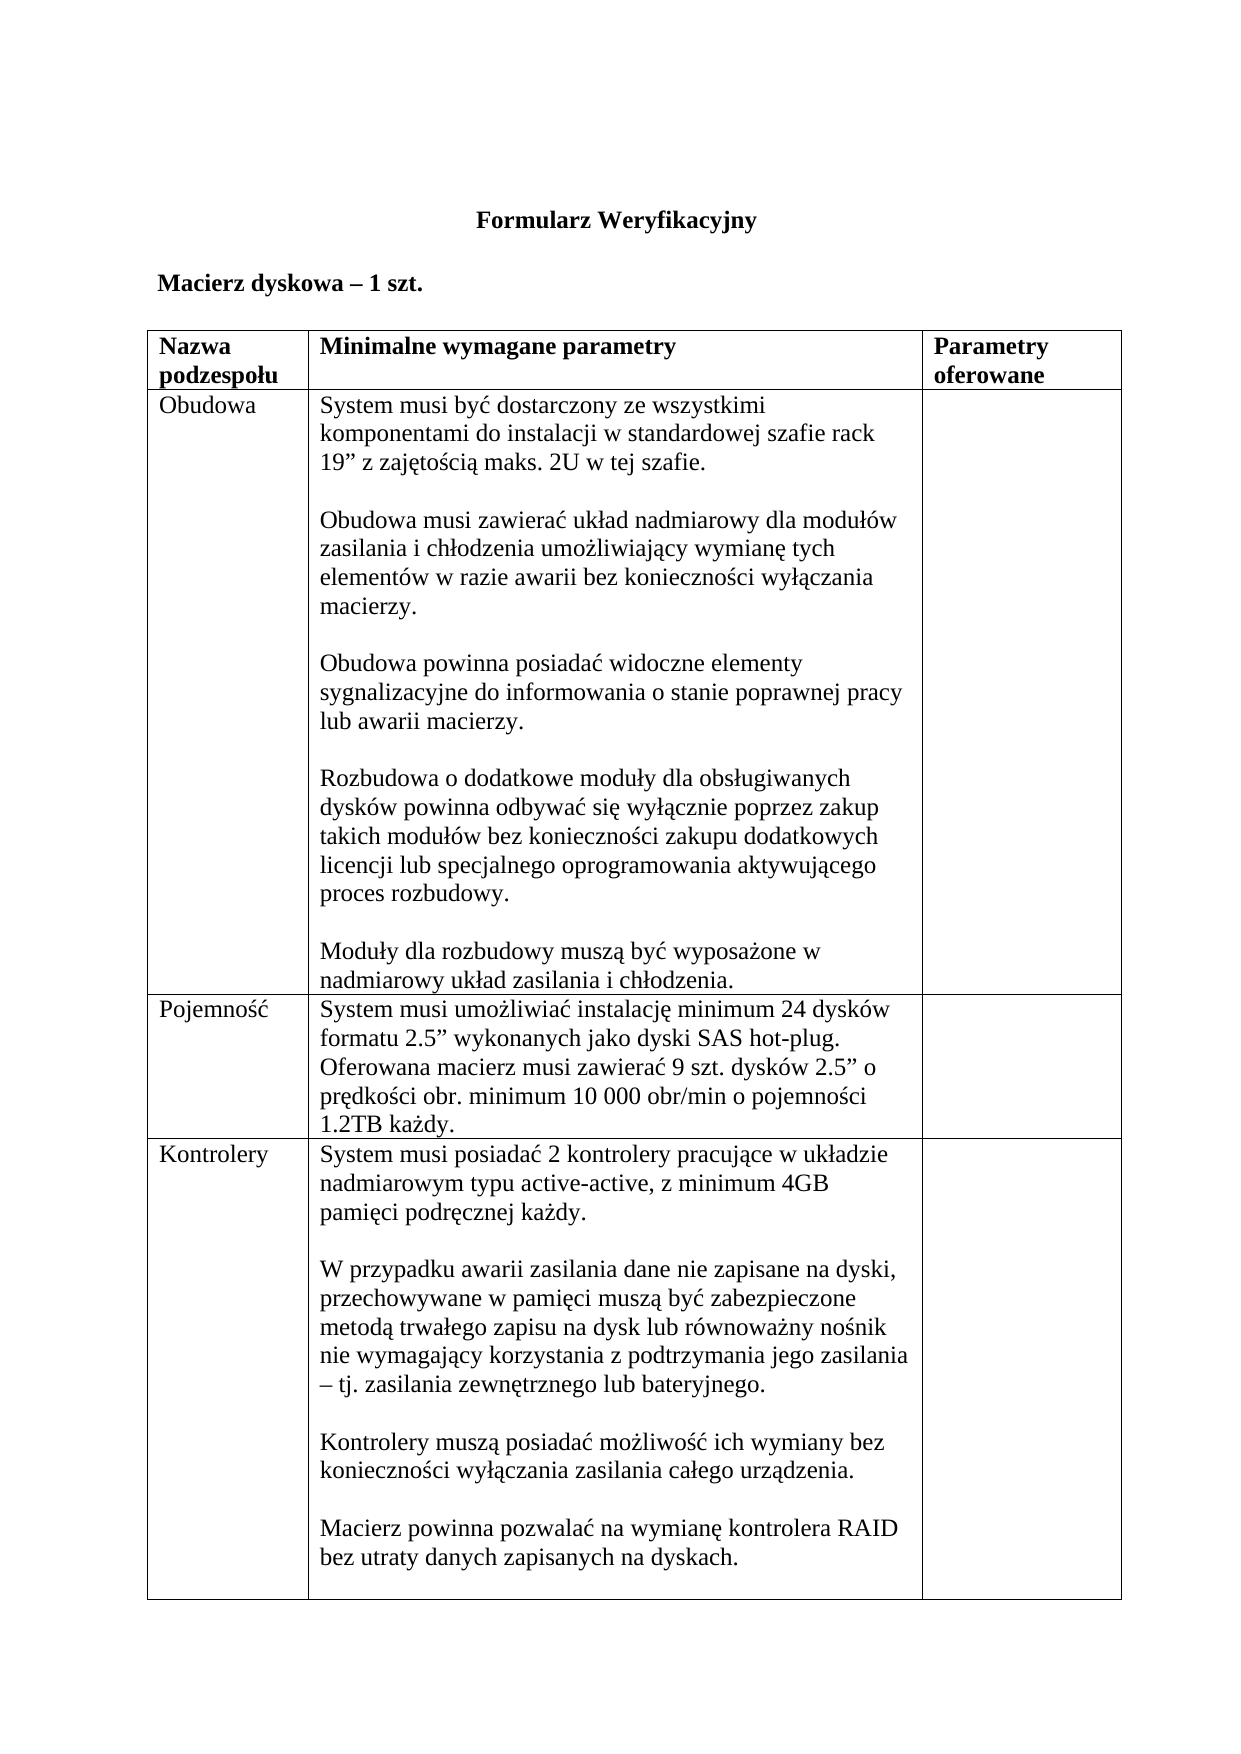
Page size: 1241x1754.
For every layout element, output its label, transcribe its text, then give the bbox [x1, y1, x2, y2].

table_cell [309, 1139, 922, 1599]
text Macierz dyskowa – 1 szt. [157, 268, 1093, 296]
table_header Nazwa podzespołu [148, 331, 308, 389]
table_cell Pojemność [148, 995, 308, 1138]
table_cell Kontrolery [148, 1139, 308, 1599]
table_cell System musi umożliwiać instalację minimum 24 dysków formatu 2.5” wykonanych jako dyski SAS hot-plug. Oferowana macierz musi zawierać 9 szt. dysków 2.5” o prędkości obr. minimum 10 000 obr/min o pojemności 1.2TB każdy. [309, 995, 922, 1138]
table_cell [923, 995, 1121, 1138]
table_cell Obudowa [148, 390, 308, 993]
table_header Parametry oferowane [923, 331, 1121, 389]
text Formularz Weryfikacyjny [148, 205, 1085, 234]
table_cell [923, 1139, 1121, 1599]
table_cell [923, 390, 1121, 993]
table_header Minimalne wymagane parametry [309, 331, 922, 389]
table_cell System musi być dostarczony ze wszystkimi komponentami do instalacji w standardowej szafie rack 19” z zajętością maks. 2U w tej szafie. Obudowa musi zawierać układ nadmiarowy dla modułów zasilania i chłodzenia umożliwiający wymianę tych elementów w razie awarii bez konieczności wyłączania macierzy. Obudowa powinna posiadać widoczne elementy sygnalizacyjne do informowania o stanie poprawnej pracy lub awarii macierzy. Rozbudowa o dodatkowe moduły dla obsługiwanych dysków powinna odbywać się wyłącznie poprzez zakup takich modułów bez konieczności zakupu dodatkowych licencji lub specjalnego oprogramowania aktywującego proces rozbudowy. Moduły dla rozbudowy muszą być wyposażone w nadmiarowy układ zasilania i chłodzenia. [309, 390, 922, 993]
